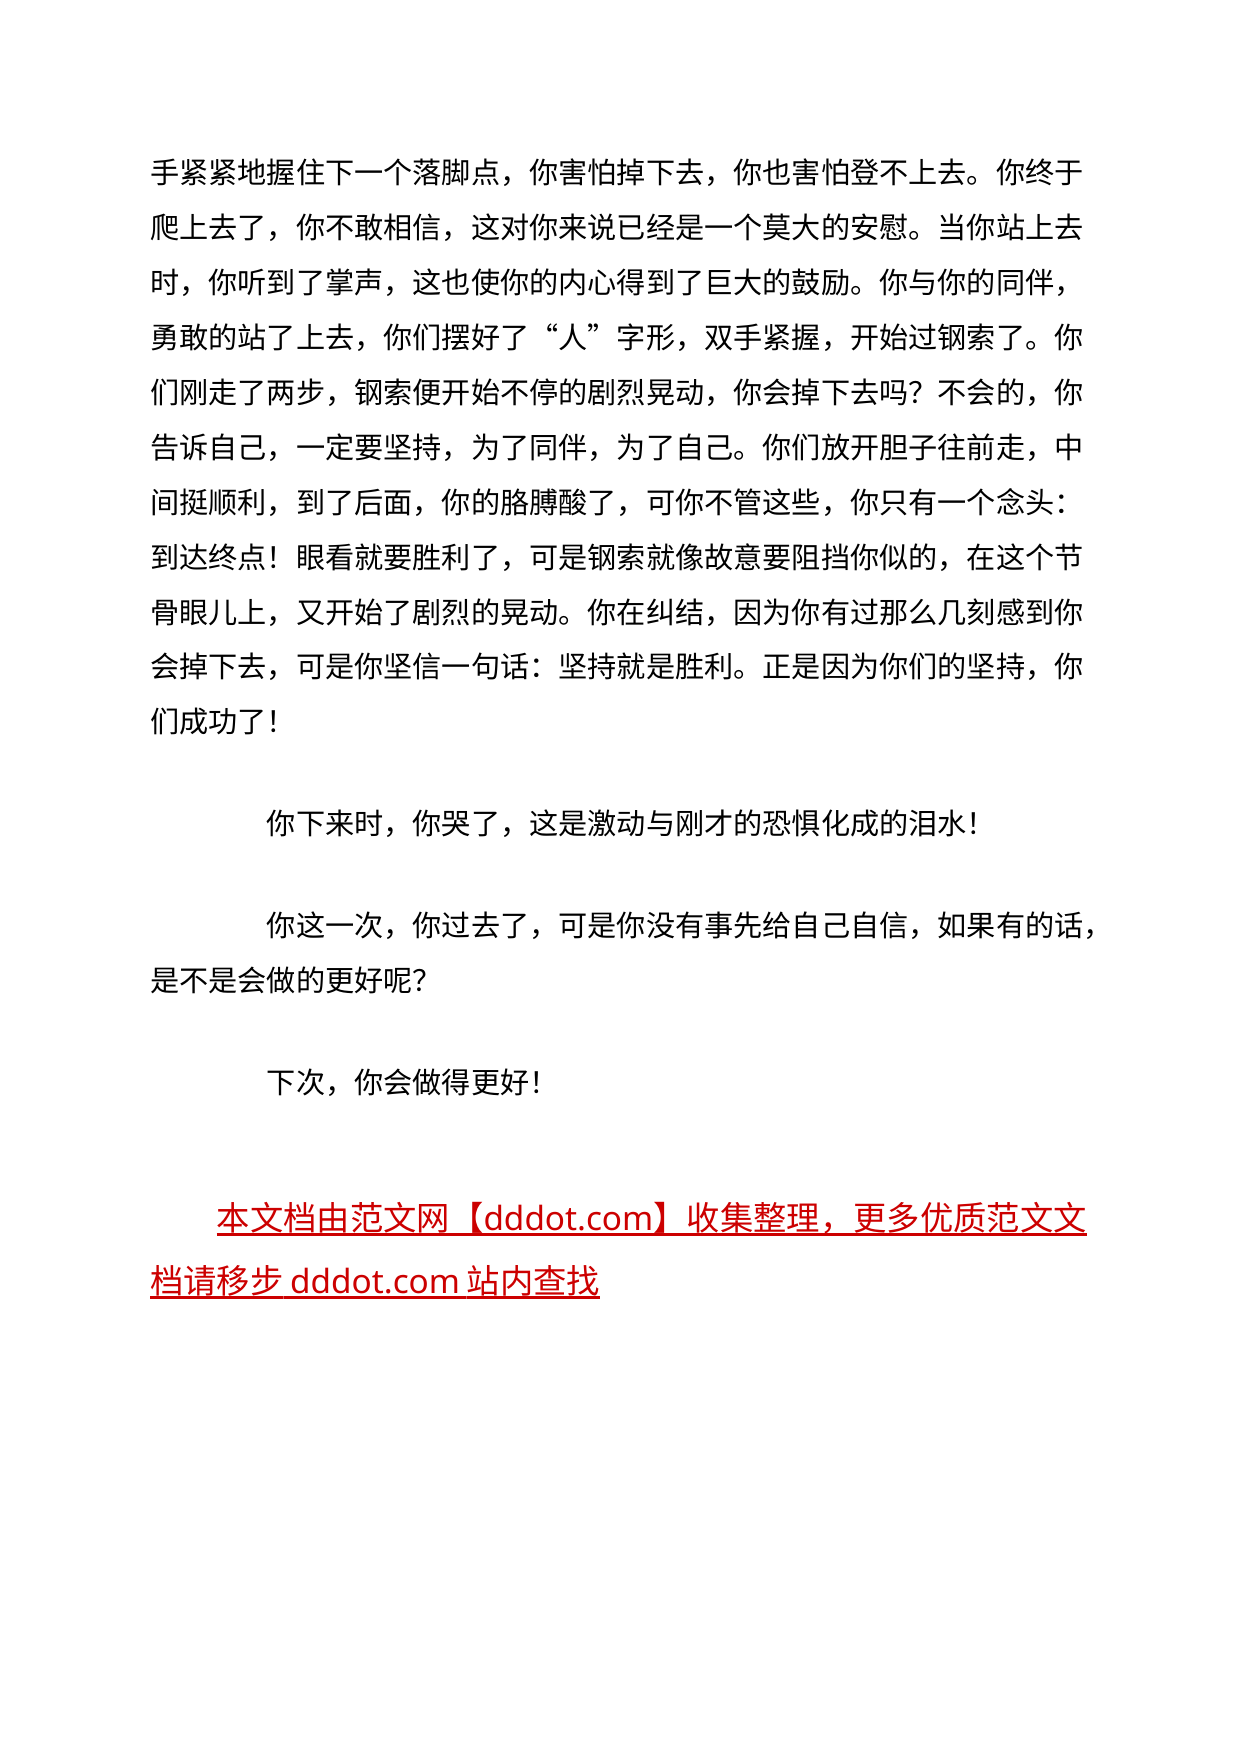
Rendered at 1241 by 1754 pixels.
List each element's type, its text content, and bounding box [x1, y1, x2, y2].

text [150, 150, 1090, 741]
text 本文档由范文网【dddot.com】收集整理，更多优质范文文档请移步dddot.com站内查找 [150, 1192, 1090, 1303]
text 你这一次，你过去了，可是你没有事先给自己自信，如果有的话，是不是会做的更好呢？ [150, 902, 1090, 1000]
text 下次，你会做得更好！ [150, 1059, 1090, 1101]
text 你下来时，你哭了，这是激动与刚才的恐惧化成的泪水！ [150, 801, 1090, 843]
